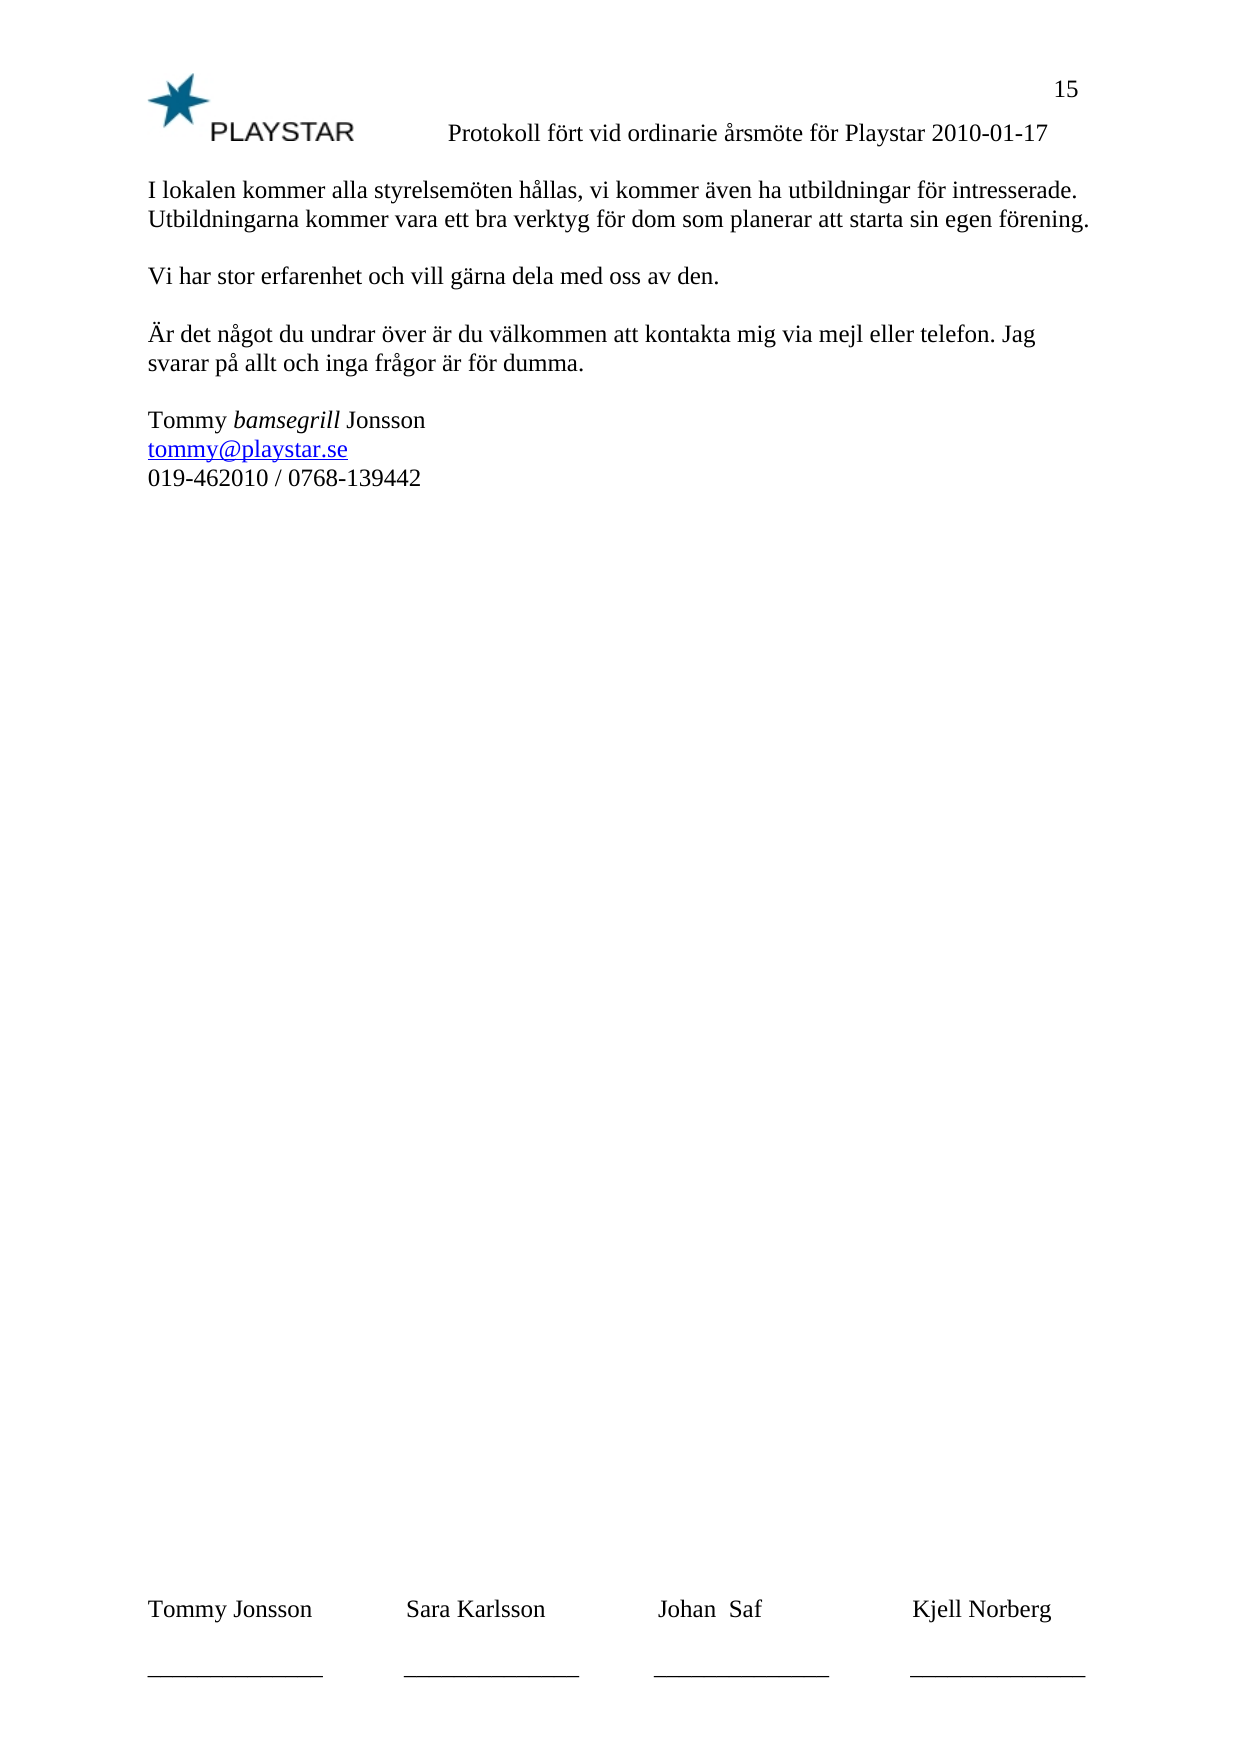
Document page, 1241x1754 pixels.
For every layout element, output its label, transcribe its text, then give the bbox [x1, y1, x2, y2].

picture [147, 73, 354, 141]
